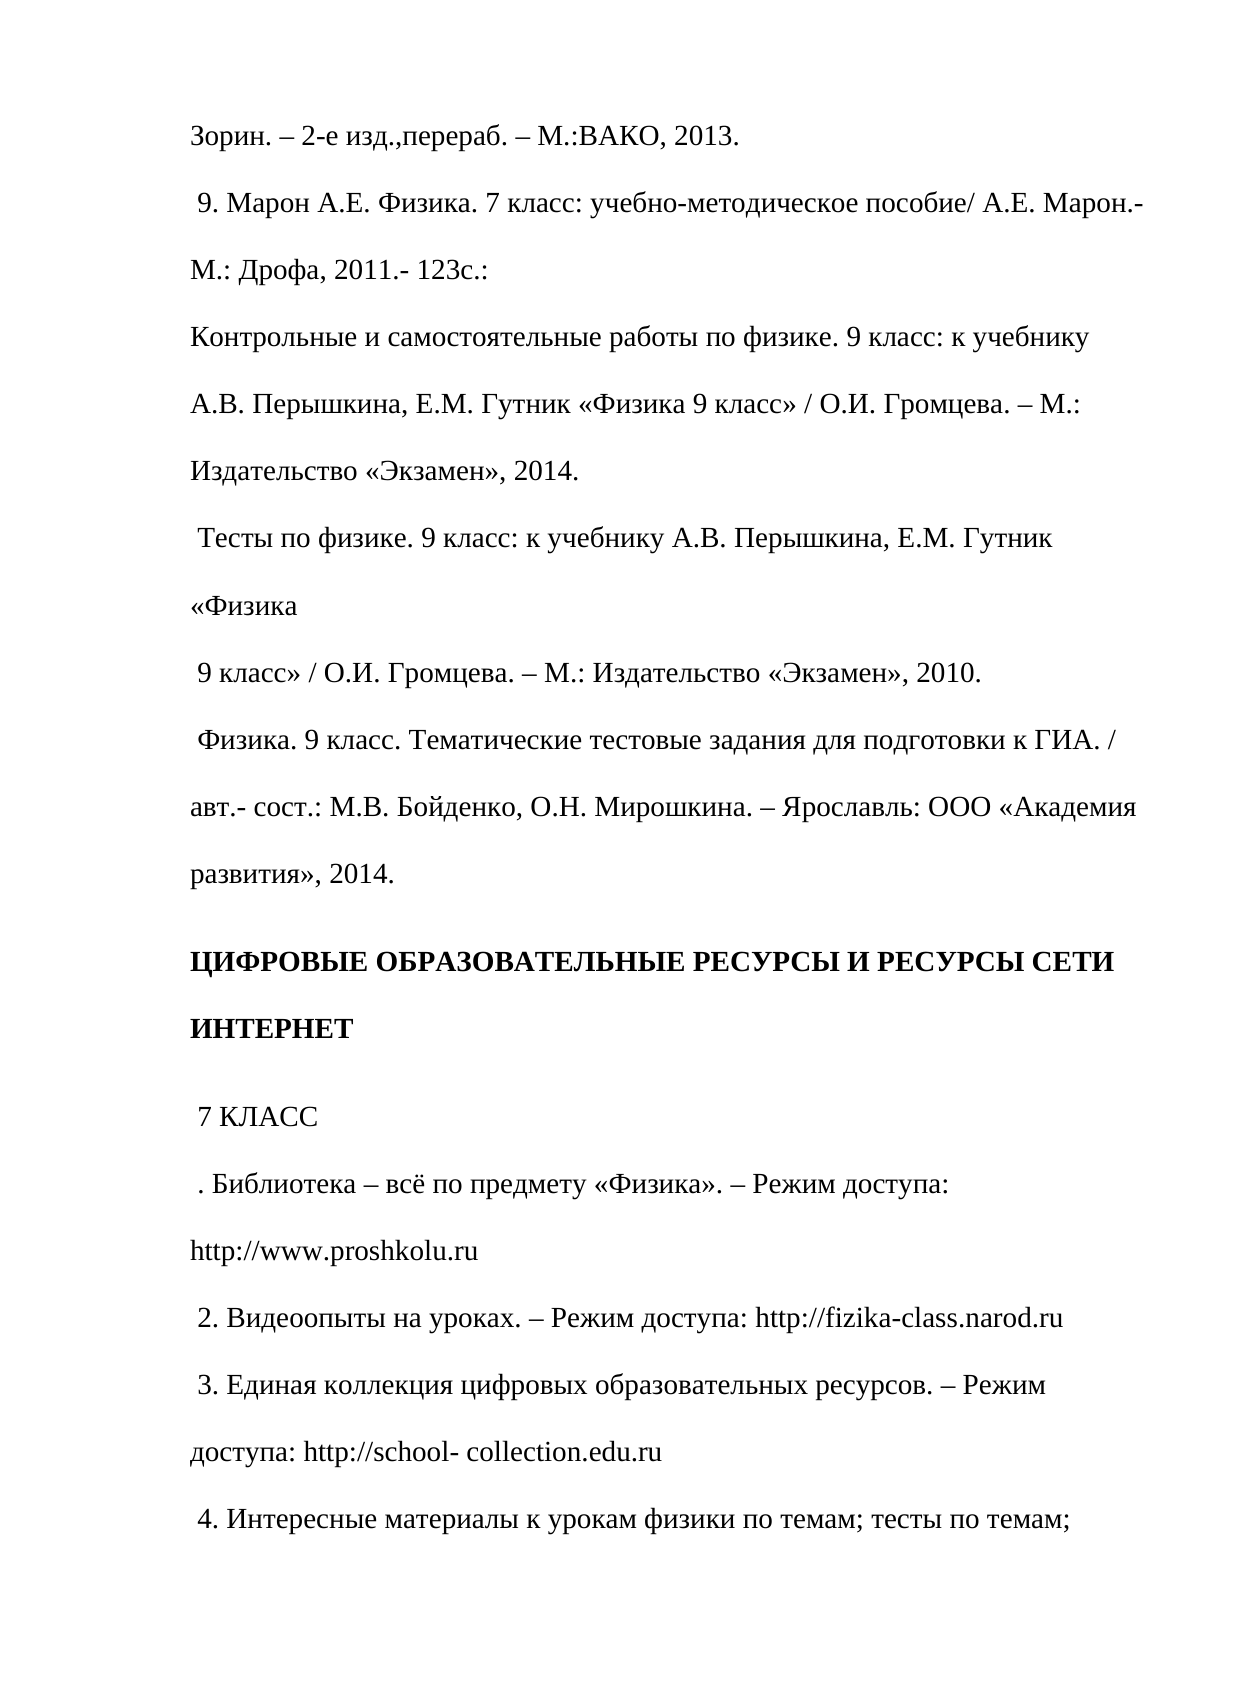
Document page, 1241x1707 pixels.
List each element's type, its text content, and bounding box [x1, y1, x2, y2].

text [190, 118, 1152, 889]
text ЦИФРОВЫЕ ОБРАЗОВАТЕЛЬНЫЕ РЕСУРСЫ И РЕСУРСЫ СЕТИ ИНТЕРНЕТ [190, 944, 1152, 1044]
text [190, 1099, 1152, 1535]
